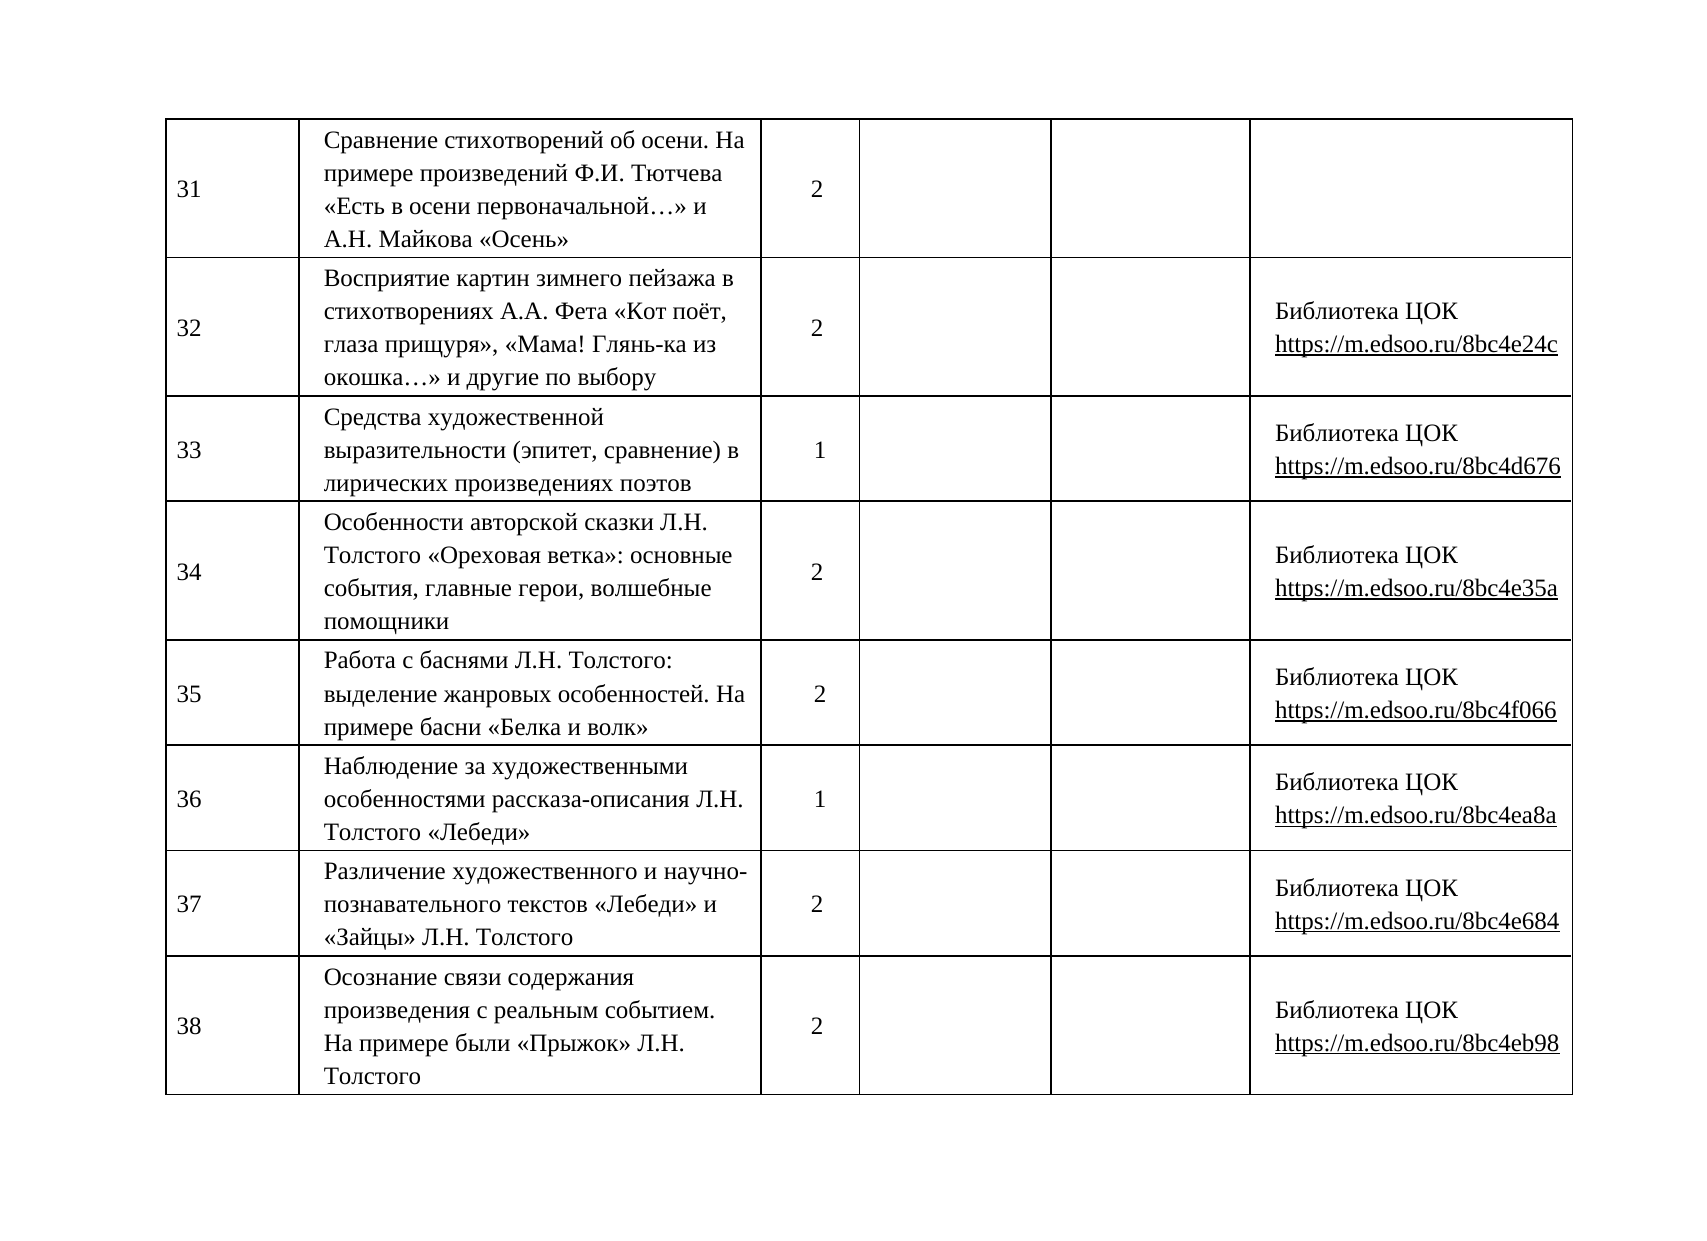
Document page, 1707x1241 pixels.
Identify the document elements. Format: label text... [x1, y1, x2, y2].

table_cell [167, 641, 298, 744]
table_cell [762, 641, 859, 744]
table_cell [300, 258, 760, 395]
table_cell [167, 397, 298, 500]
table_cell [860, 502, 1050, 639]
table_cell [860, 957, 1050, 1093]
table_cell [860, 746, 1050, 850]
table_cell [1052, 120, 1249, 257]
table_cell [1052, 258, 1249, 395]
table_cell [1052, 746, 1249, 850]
table_cell Сравнение стихотворений об осени. На примере произведений Ф.И. Тютчева «Есть в осени первоначальной…» и А.Н. Майкова «Осень» [300, 120, 760, 257]
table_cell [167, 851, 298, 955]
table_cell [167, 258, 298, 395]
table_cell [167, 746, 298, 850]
table_cell 31 [167, 120, 298, 257]
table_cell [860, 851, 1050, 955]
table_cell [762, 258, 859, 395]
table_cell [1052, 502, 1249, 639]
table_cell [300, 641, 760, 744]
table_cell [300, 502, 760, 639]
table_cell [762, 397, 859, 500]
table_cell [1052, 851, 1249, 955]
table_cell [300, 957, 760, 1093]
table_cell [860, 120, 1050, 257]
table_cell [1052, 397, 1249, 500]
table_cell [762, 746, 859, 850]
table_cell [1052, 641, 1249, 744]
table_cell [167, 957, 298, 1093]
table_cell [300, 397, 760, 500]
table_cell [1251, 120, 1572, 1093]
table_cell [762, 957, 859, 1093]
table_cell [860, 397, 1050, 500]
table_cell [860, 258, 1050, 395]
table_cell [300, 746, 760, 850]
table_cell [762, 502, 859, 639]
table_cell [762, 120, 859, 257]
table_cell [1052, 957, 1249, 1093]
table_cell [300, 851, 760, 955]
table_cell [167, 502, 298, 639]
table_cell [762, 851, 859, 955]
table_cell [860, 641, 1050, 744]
